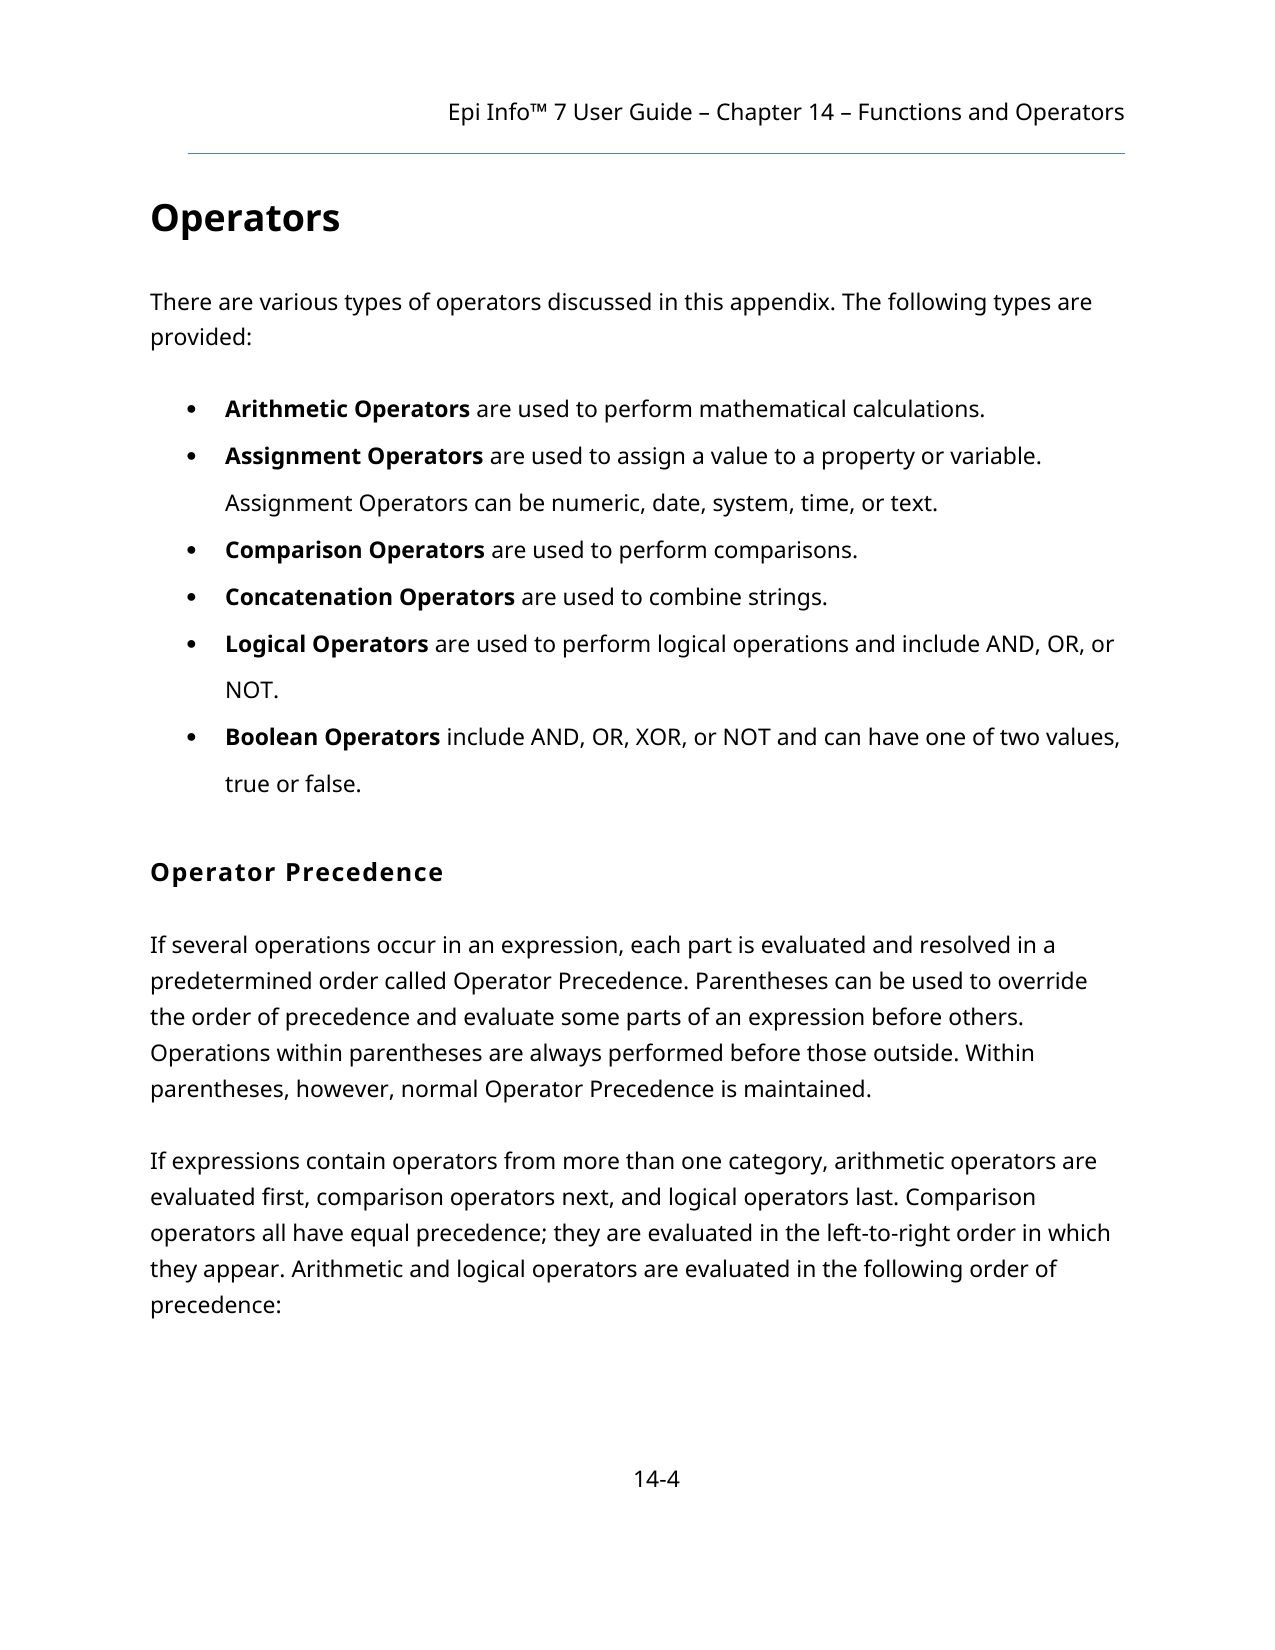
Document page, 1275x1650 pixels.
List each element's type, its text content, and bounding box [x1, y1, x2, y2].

subtitle Operators [150, 191, 1125, 242]
list Logical Operators are used to perform logical operations and include AND, OR, or NOT. [187, 628, 1125, 706]
list Arithmetic Operators are used to perform mathematical calculations. [187, 393, 1125, 424]
text If expressions contain operators from more than one category, arithmetic operators are evaluated first, comparison operators next, and logical operators last. Comparison operators all have equal precedence; they are evaluated in the left-to-right order in which they appear. Arithmetic and logical operators are evaluated in the following order of precedence: [150, 1145, 1125, 1320]
text There are various types of operators discussed in this appendix. The following types are provided: [150, 285, 1125, 353]
subtitle Operator Precedence [150, 854, 1125, 888]
list Boolean Operators include AND, OR, XOR, or NOT and can have one of two values, true or false. [187, 721, 1125, 799]
list Concatenation Operators are used to combine strings. [187, 581, 1125, 612]
list Comparison Operators are used to perform comparisons. [187, 534, 1125, 565]
text If several operations occur in an expression, each part is evaluated and resolved in a predetermined order called Operator Precedence. Parentheses can be used to override the order of precedence and evaluate some parts of an expression before others. Operations within parentheses are always performed before those outside. Within parentheses, however, normal Operator Precedence is maintained. [150, 929, 1125, 1104]
list Assignment Operators are used to assign a value to a property or variable. Assignment Operators can be numeric, date, system, time, or text. [187, 440, 1125, 518]
